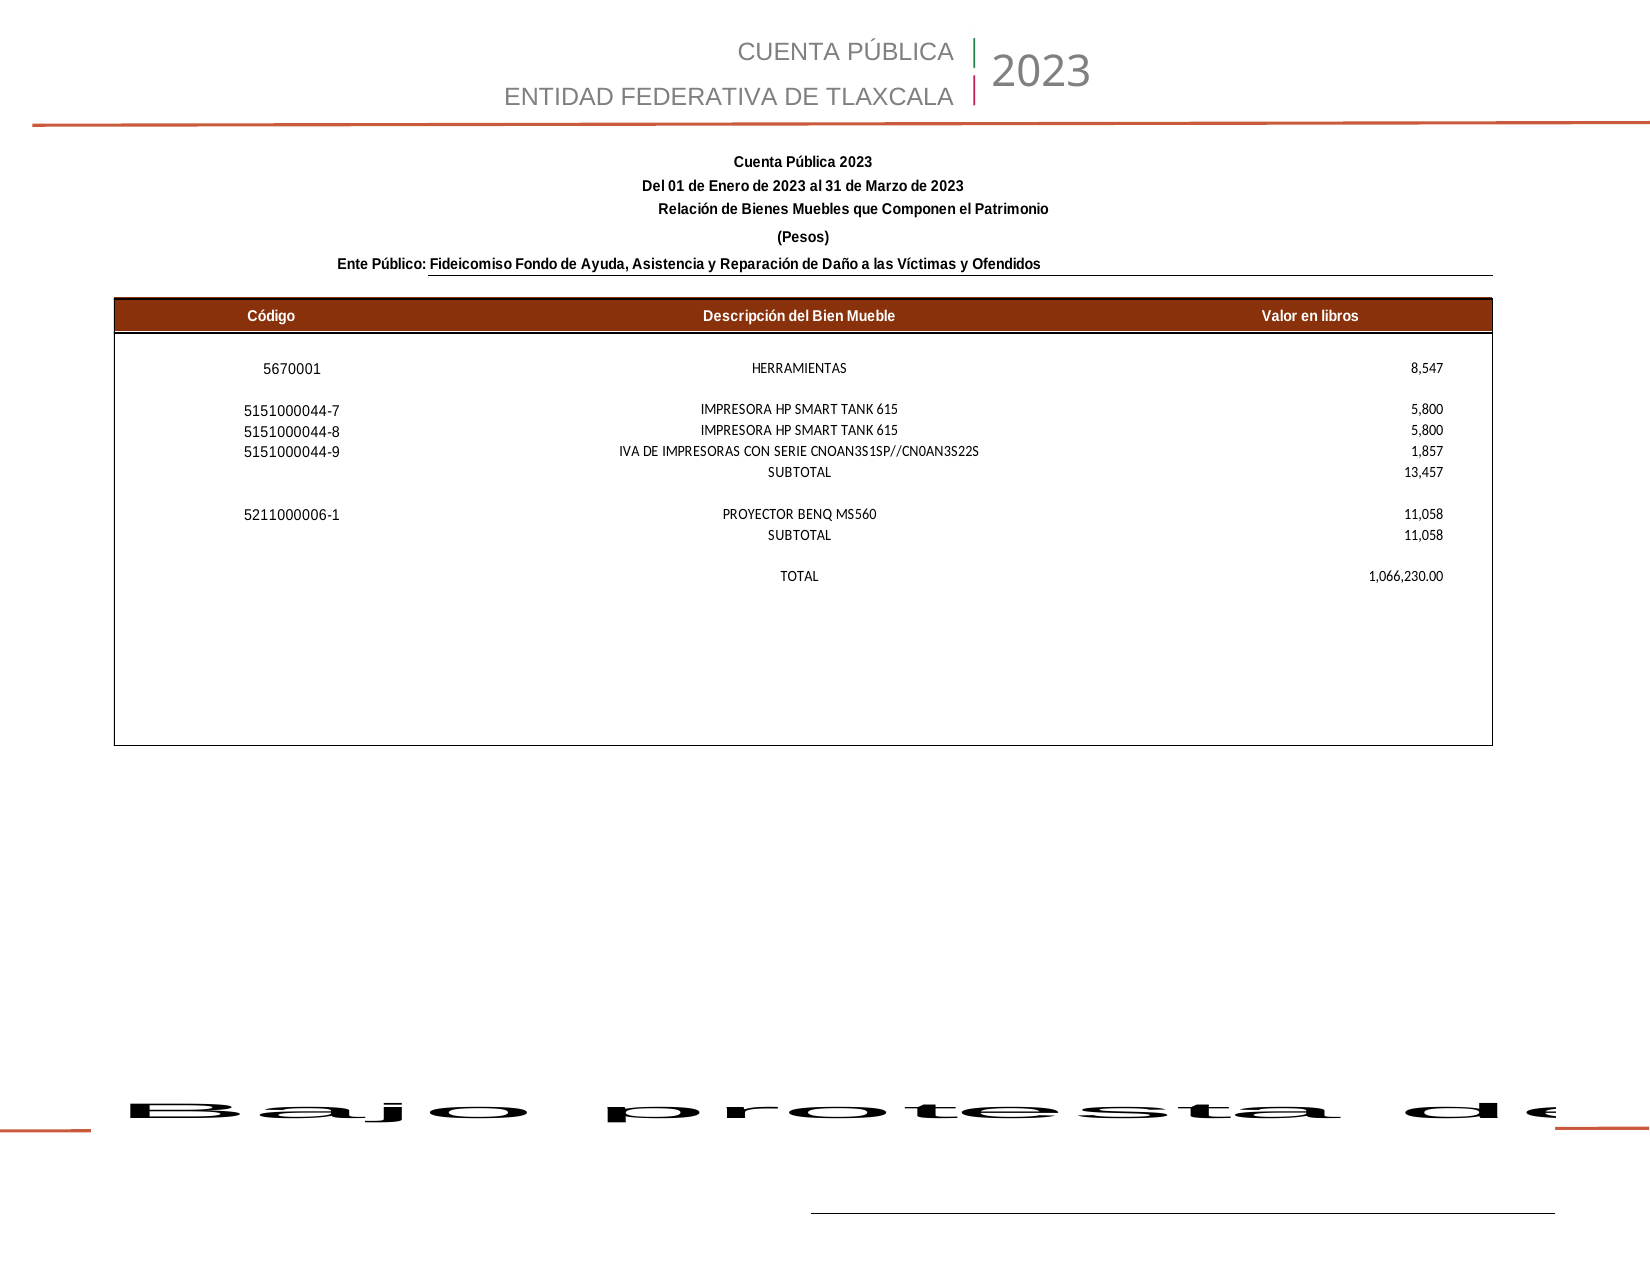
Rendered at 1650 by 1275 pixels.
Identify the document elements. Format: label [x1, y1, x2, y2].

picture [968, 28, 985, 109]
